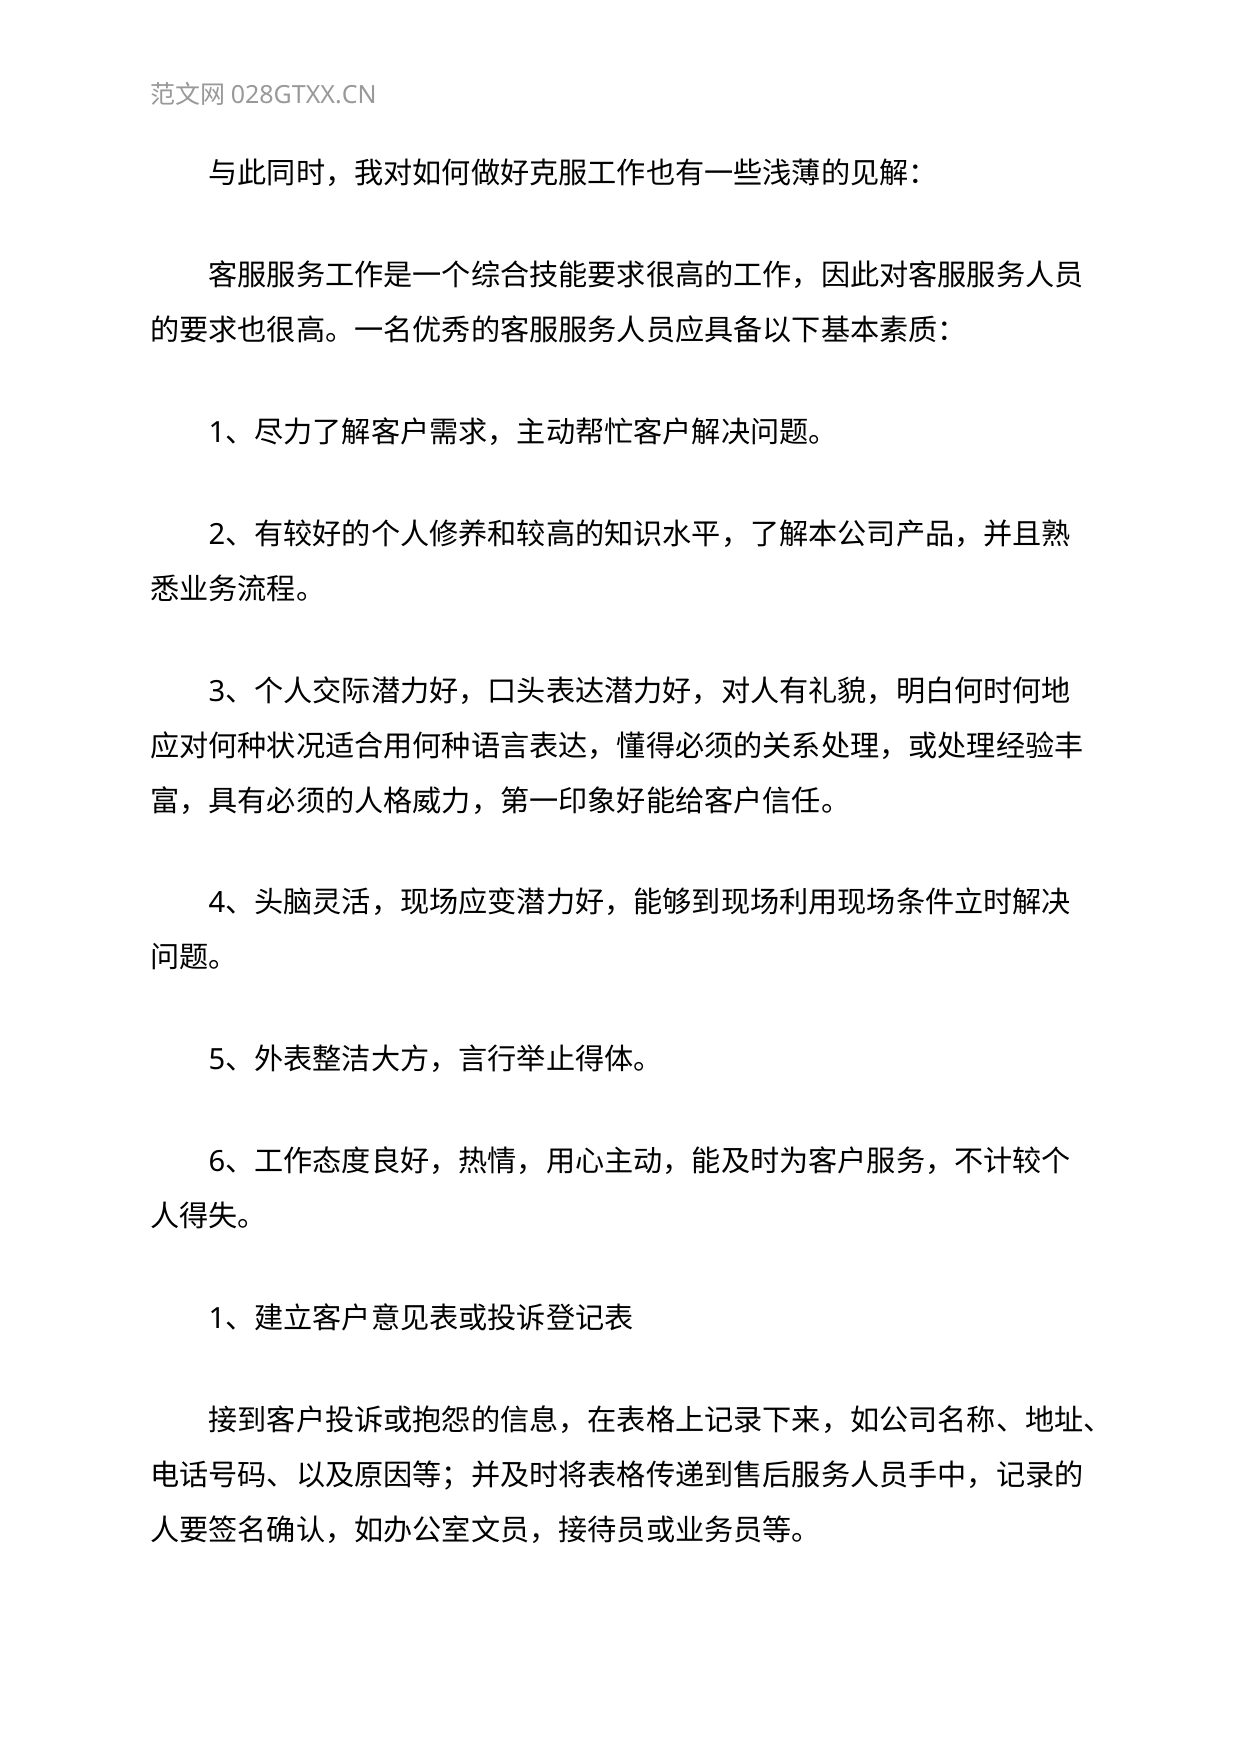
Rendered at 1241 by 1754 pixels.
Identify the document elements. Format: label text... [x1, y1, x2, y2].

text 1、建立客户意见表或投诉登记表 [150, 1294, 1090, 1337]
text 1、尽力了解客户需求，主动帮忙客户解决问题。 [150, 408, 1090, 451]
text 4、头脑灵活，现场应变潜力好，能够到现场利用现场条件立时解决问题。 [150, 879, 1090, 976]
text 接到客户投诉或抱怨的信息，在表格上记录下来，如公司名称、地址、电话号码、以及原因等；并及时将表格传递到售后服务人员手中，记录的人要签名确认，如办公室文员，接待员或业务员等。 [150, 1396, 1090, 1548]
text 3、个人交际潜力好，口头表达潜力好，对人有礼貌，明白何时何地应对何种状况适合用何种语言表达，懂得必须的关系处理，或处理经验丰富，具有必须的人格威力，第一印象好能给客户信任。 [150, 667, 1090, 819]
text 客服服务工作是一个综合技能要求很高的工作，因此对客服服务人员的要求也很高。一名优秀的客服服务人员应具备以下基本素质： [150, 252, 1090, 349]
text 5、外表整洁大方，言行举止得体。 [150, 1036, 1090, 1078]
text 2、有较好的个人修养和较高的知识水平，了解本公司产品，并且熟悉业务流程。 [150, 510, 1090, 608]
text 与此同时，我对如何做好克服工作也有一些浅薄的见解： [150, 150, 1090, 192]
text 6、工作态度良好，热情，用心主动，能及时为客户服务，不计较个人得失。 [150, 1138, 1090, 1235]
